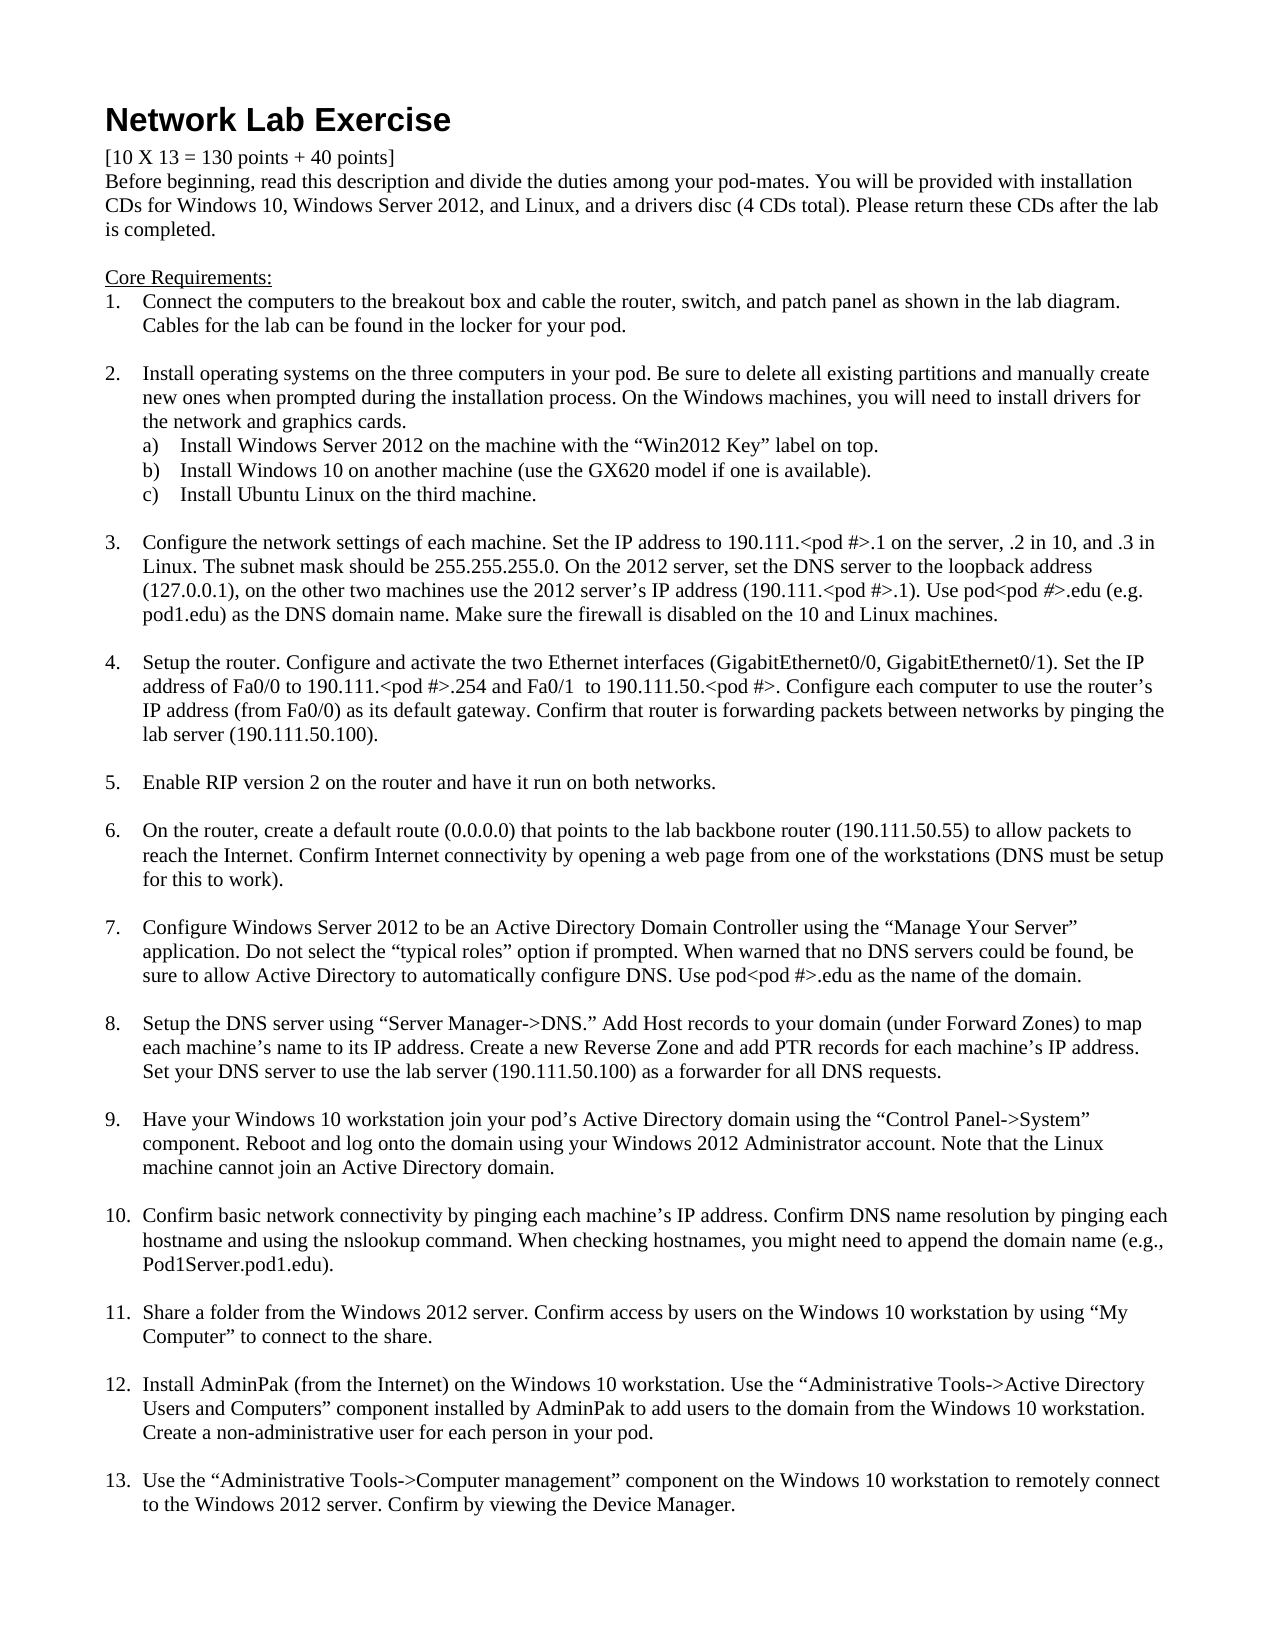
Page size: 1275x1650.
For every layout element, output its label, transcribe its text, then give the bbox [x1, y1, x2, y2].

list On the router, create a default route (0.0.0.0) that points to the lab backbone router (190.111.50.55) to allow packets to reach the Internet. Confirm Internet connectivity by opening a web page from one of the workstations (DNS must be setup for this to work). [105, 818, 1170, 891]
subtitle Network Lab Exercise [105, 100, 1170, 138]
list Have your Windows 10 workstation join your pod’s Active Directory domain using the “Control Panel->System” component. Reboot and log onto the domain using your Windows 2012 Administrator account. Note that the Linux machine cannot join an Active Directory domain. [105, 1107, 1170, 1203]
list Install Ubuntu Linux on the third machine. [142, 482, 1170, 530]
list Use the “Administrative Tools->Computer management” component on the Windows 10 workstation to remotely connect to the Windows 2012 server. Confirm by viewing the Device Manager. [105, 1468, 1170, 1540]
list Install Windows 10 on another machine (use the GX620 model if one is available). [142, 457, 1170, 482]
text Core Requirements: [105, 265, 1170, 289]
list Connect the computers to the breakout box and cable the router, switch, and patch panel as shown in the lab diagram. Cables for the lab can be found in the locker for your pod. [105, 289, 1170, 361]
list Install AdminPak (from the Internet) on the Windows 10 workstation. Use the “Administrative Tools->Active Directory Users and Computers” component installed by AdminPak to add users to the domain from the Windows 10 workstation. Create a non-administrative user for each person in your pod. [105, 1372, 1170, 1444]
text [10 X 13 = 130 points + 40 points] [105, 145, 1170, 169]
list Share a folder from the Windows 2012 server. Confirm access by users on the Windows 10 workstation by using “My Computer” to connect to the share. [105, 1300, 1170, 1348]
list Confirm basic network connectivity by pinging each machine’s IP address. Confirm DNS name resolution by pinging each hostname and using the nslookup command. When checking hostnames, you might need to append the domain name (e.g., Pod1Server.pod1.edu). [105, 1203, 1170, 1300]
list Install Windows Server 2012 on the machine with the “Win2012 Key” label on top. [142, 433, 1170, 457]
list Configure the network settings of each machine. Set the IP address to 190.111.<pod #>.1 on the server, .2 in 10, and .3 in Linux. The subnet mask should be 255.255.255.0. On the 2012 server, set the DNS server to the loopback address (127.0.0.1), on the other two machines use the 2012 server’s IP address (190.111.<pod #>.1). Use pod<pod #>.edu (e.g. pod1.edu) as the DNS domain name. Make sure the firewall is disabled on the 10 and Linux machines. [105, 530, 1170, 650]
list Install operating systems on the three computers in your pod. Be sure to delete all existing partitions and manually create new ones when prompted during the installation process. On the Windows machines, you will need to install drivers for the network and graphics cards. [105, 361, 1170, 433]
text Before beginning, read this description and divide the duties among your pod-mates. You will be provided with installation CDs for Windows 10, Windows Server 2012, and Linux, and a drivers disc (4 CDs total). Please return these CDs after the lab is completed. [105, 169, 1170, 241]
list Enable RIP version 2 on the router and have it run on both networks. [105, 770, 1170, 818]
list Setup the router. Configure and activate the two Ethernet interfaces (GigabitEthernet0/0, GigabitEthernet0/1). Set the IP address of Fa0/0 to 190.111.<pod #>.254 and Fa0/1 to 190.111.50.<pod #>. Configure each computer to use the router’s IP address (from Fa0/0) as its default gateway. Confirm that router is forwarding packets between networks by pinging the lab server (190.111.50.100). [105, 650, 1170, 770]
list Configure Windows Server 2012 to be an Active Directory Domain Controller using the “Manage Your Server” application. Do not select the “typical roles” option if prompted. When warned that no DNS servers could be found, be sure to allow Active Directory to automatically configure DNS. Use pod<pod #>.edu as the name of the domain. [105, 915, 1170, 1011]
list Setup the DNS server using “Server Manager->DNS.” Add Host records to your domain (under Forward Zones) to map each machine’s name to its IP address. Create a new Reverse Zone and add PTR records for each machine’s IP address. Set your DNS server to use the lab server (190.111.50.100) as a forwarder for all DNS requests. [105, 1011, 1170, 1107]
